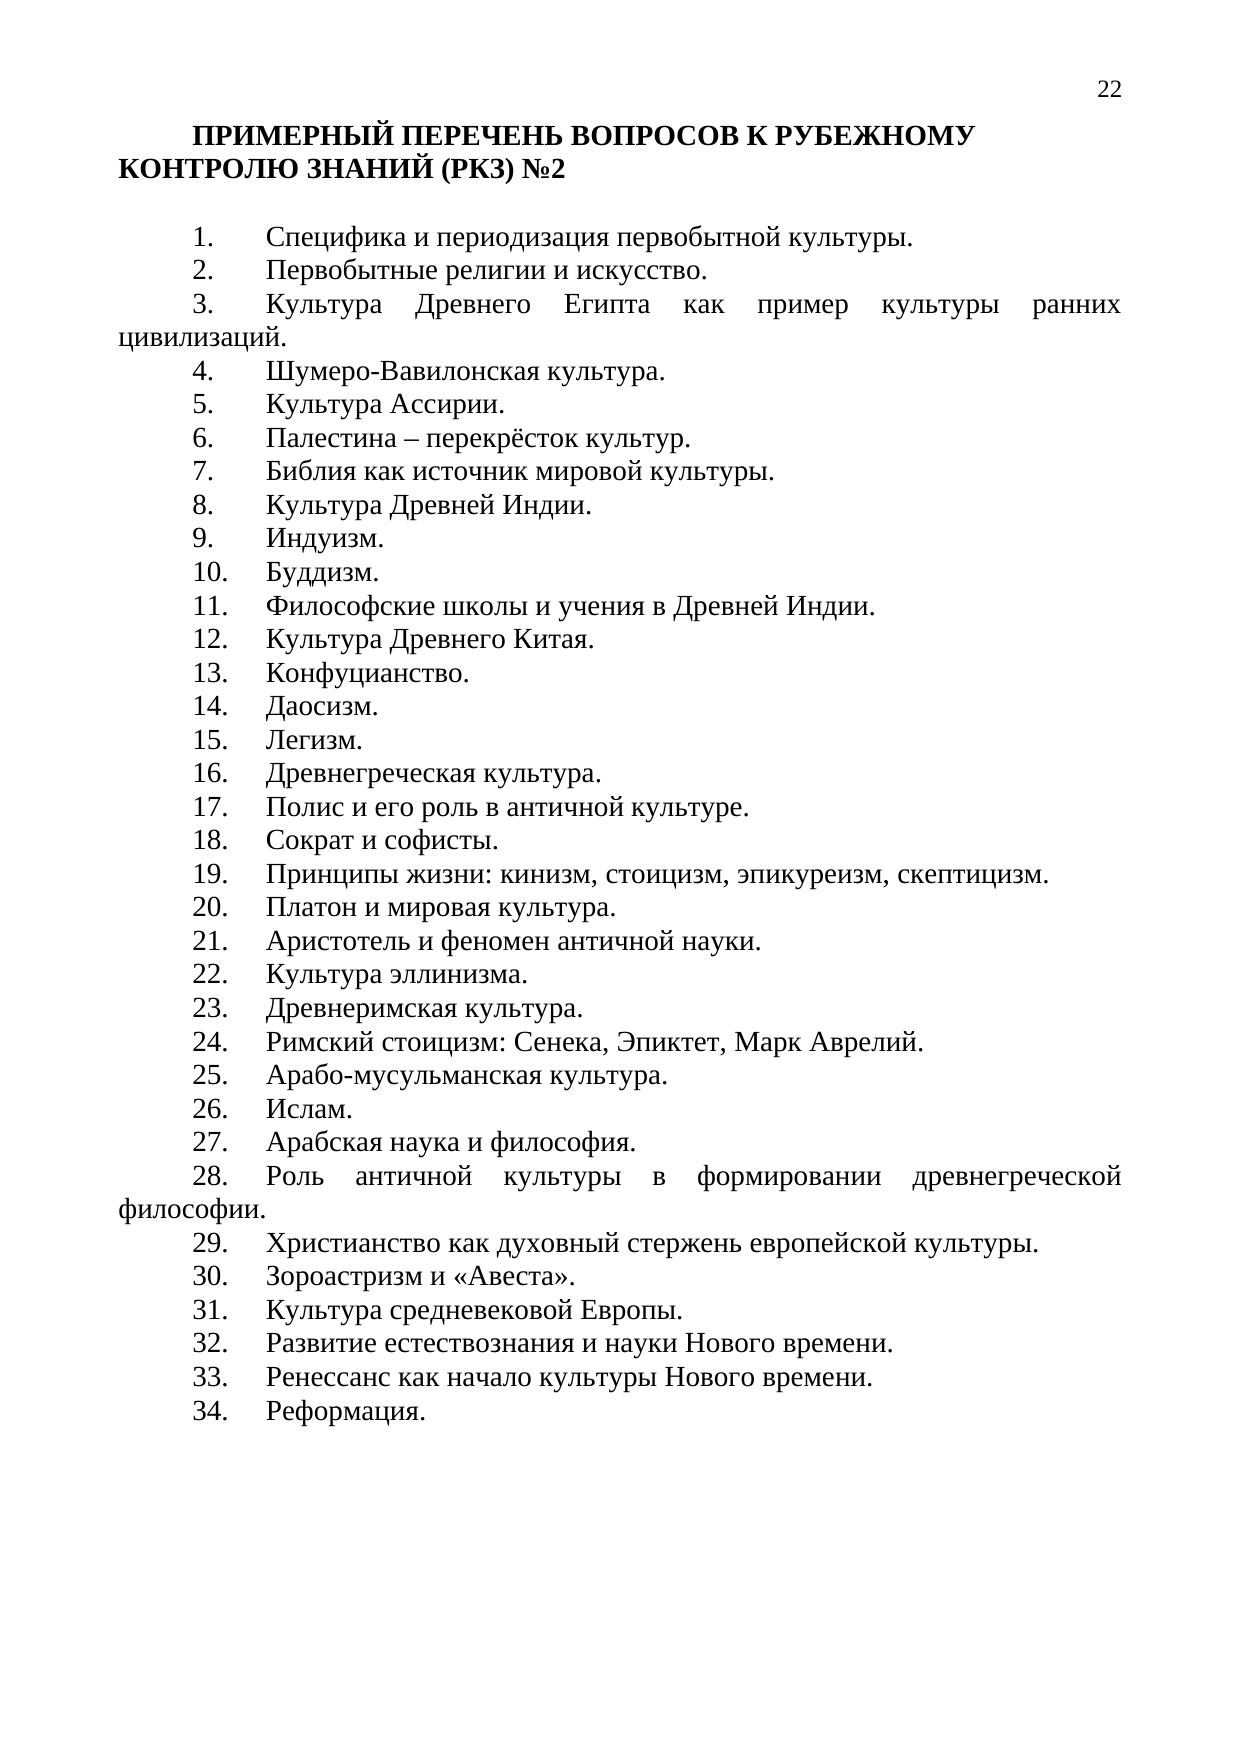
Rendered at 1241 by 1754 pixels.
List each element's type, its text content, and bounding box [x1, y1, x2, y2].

list Арабо-мусульманская культура. [118, 1057, 1122, 1091]
list Римский стоицизм: Сенека, Эпиктет, Марк Аврелий. [118, 1024, 1122, 1057]
list Индуизм. [118, 521, 1122, 554]
list Культура Древнего Китая. [118, 621, 1122, 655]
list Конфуцианство. [118, 655, 1122, 688]
list Древнегреческая культура. [118, 755, 1122, 789]
list Развитие естествознания и науки Нового времени. [118, 1326, 1122, 1359]
list Древнеримская культура. [118, 990, 1122, 1024]
list Культура Древней Индии. [118, 487, 1122, 521]
list Библия как источник мировой культуры. [118, 453, 1122, 487]
list Аристотель и феномен античной науки. [118, 923, 1122, 957]
list Принципы жизни: кинизм, стоицизм, эпикуреизм, скептицизм. [118, 856, 1122, 889]
list Даосизм. [118, 688, 1122, 722]
list Ренессанс как начало культуры Нового времени. [118, 1359, 1122, 1393]
list Философские школы и учения в Древней Индии. [118, 588, 1122, 621]
list Зороастризм и «Авеста». [118, 1258, 1122, 1292]
list Культура Ассирии. [118, 386, 1122, 420]
list Платон и мировая культура. [118, 889, 1122, 923]
list Культура средневековой Европы. [118, 1292, 1122, 1326]
list Палестина – перекрёсток культур. [118, 420, 1122, 453]
text ПРИМЕРНЫЙ ПЕРЕЧЕНЬ ВОПРОСОВ К РУБЕЖНОМУ КОНТРОЛЮ ЗНАНИЙ (РКЗ) №2 [118, 118, 1122, 185]
list Христианство как духовный стержень европейской культуры. [118, 1225, 1122, 1258]
list Реформация. [118, 1393, 1122, 1426]
list Шумеро-Вавилонская культура. [118, 353, 1122, 386]
list Специфика и периодизация первобытной культуры. [118, 219, 1122, 252]
list Полис и его роль в античной культуре. [118, 789, 1122, 822]
list Первобытные религии и искусство. [118, 252, 1122, 286]
list Арабская наука и философия. [118, 1124, 1122, 1158]
list Сократ и софисты. [118, 822, 1122, 856]
list Ислам. [118, 1091, 1122, 1124]
list Культура Древнего Египта как пример культуры ранних цивилизаций. [118, 286, 1122, 353]
list Роль античной культуры в формировании древнегреческой философии. [118, 1158, 1122, 1225]
list Культура эллинизма. [118, 957, 1122, 990]
list Буддизм. [118, 554, 1122, 588]
list Легизм. [118, 722, 1122, 755]
